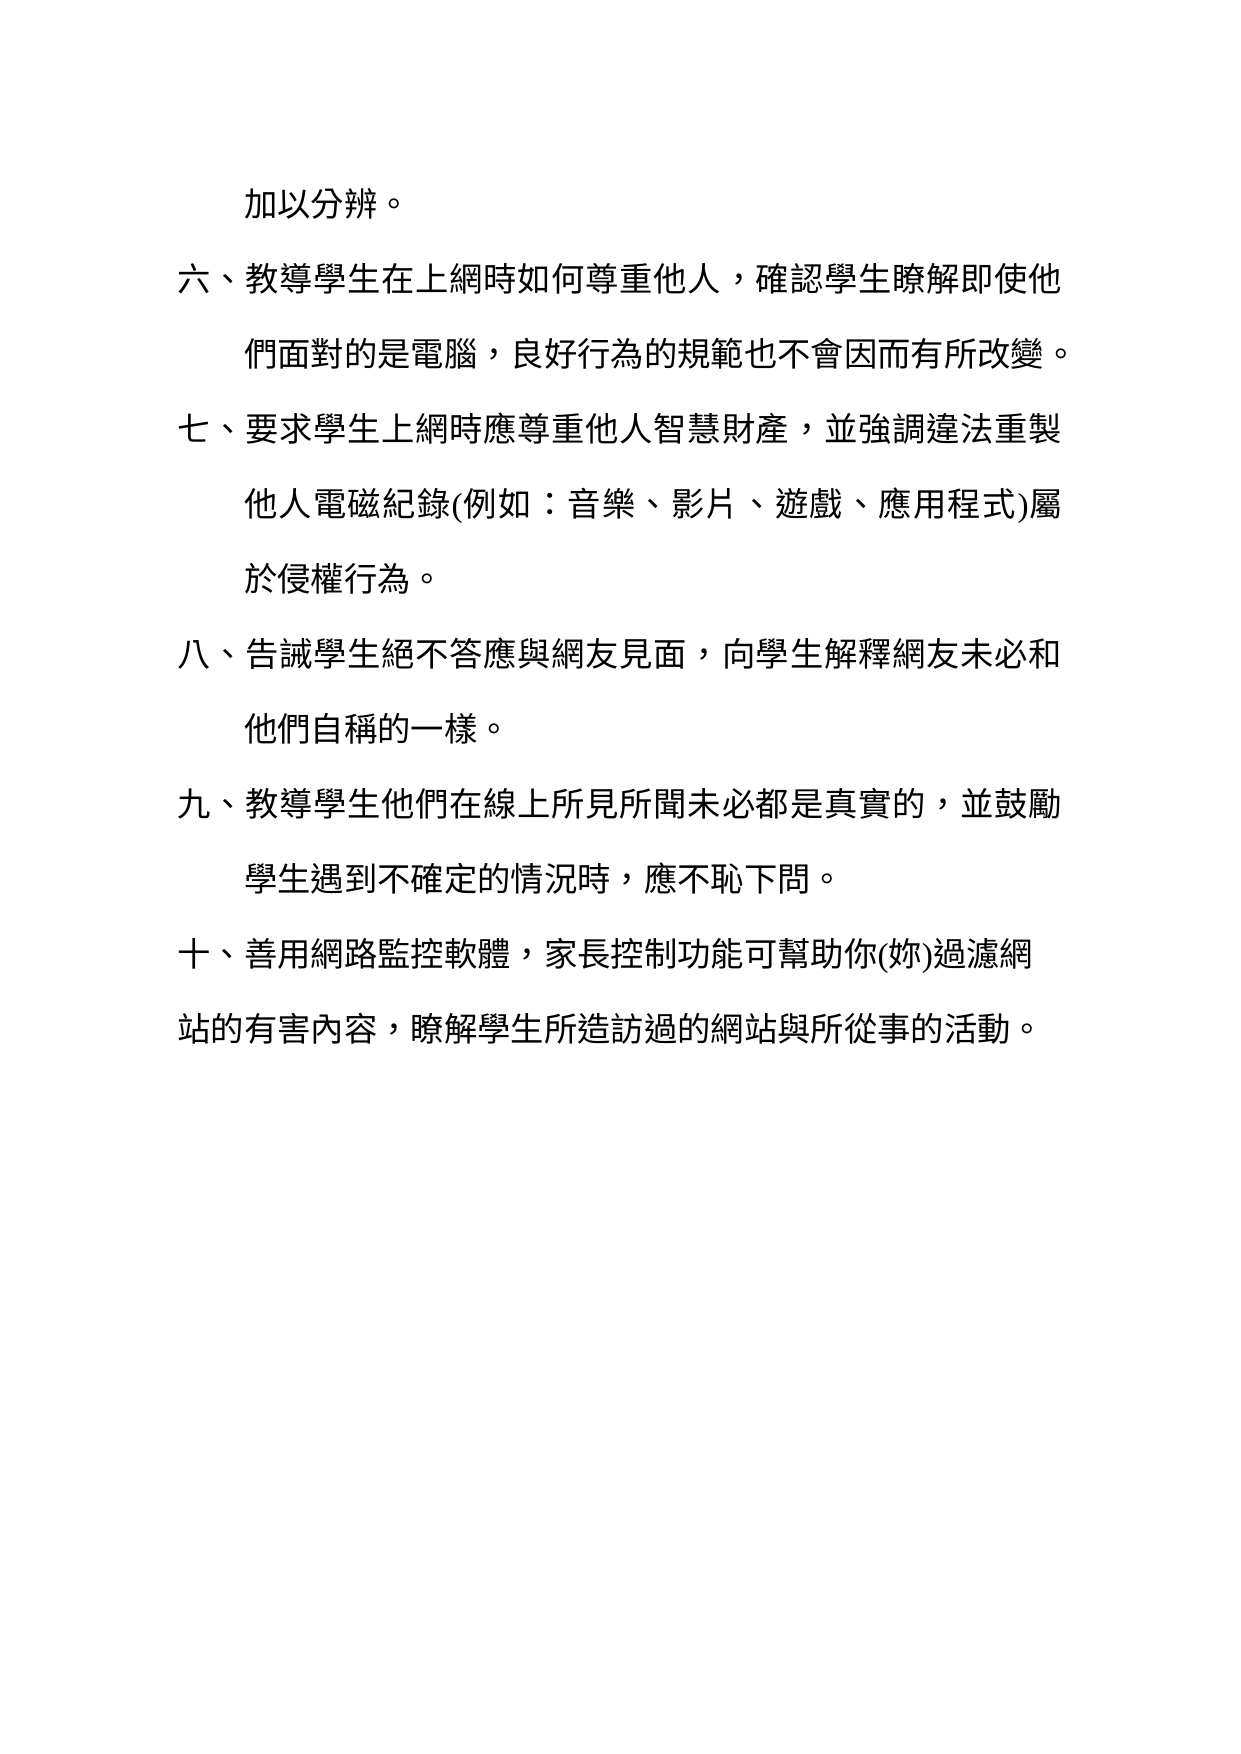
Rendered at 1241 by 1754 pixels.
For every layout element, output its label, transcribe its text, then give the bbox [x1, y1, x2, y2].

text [177, 164, 1063, 239]
text 七、要求學生上網時應尊重他人智慧財產，並強調違法重製他人電磁紀錄(例如：音樂、影片、遊戲、應用程式)屬於侵權行為。 [177, 389, 1063, 614]
text 八、告誡學生絕不答應與網友見面，向學生解釋網友未必和他們自稱的一樣。 [177, 614, 1063, 764]
text 十、善用網路監控軟體，家長控制功能可幫助你(妳)過濾網站的有害內容，瞭解學生所造訪過的網站與所從事的活動。 [177, 914, 1063, 1064]
text 九、教導學生他們在線上所見所聞未必都是真實的，並鼓勵學生遇到不確定的情況時，應不恥下問。 [177, 764, 1063, 914]
text 六、教導學生在上網時如何尊重他人，確認學生瞭解即使他們面對的是電腦，良好行為的規範也不會因而有所改變。 [177, 239, 1063, 389]
